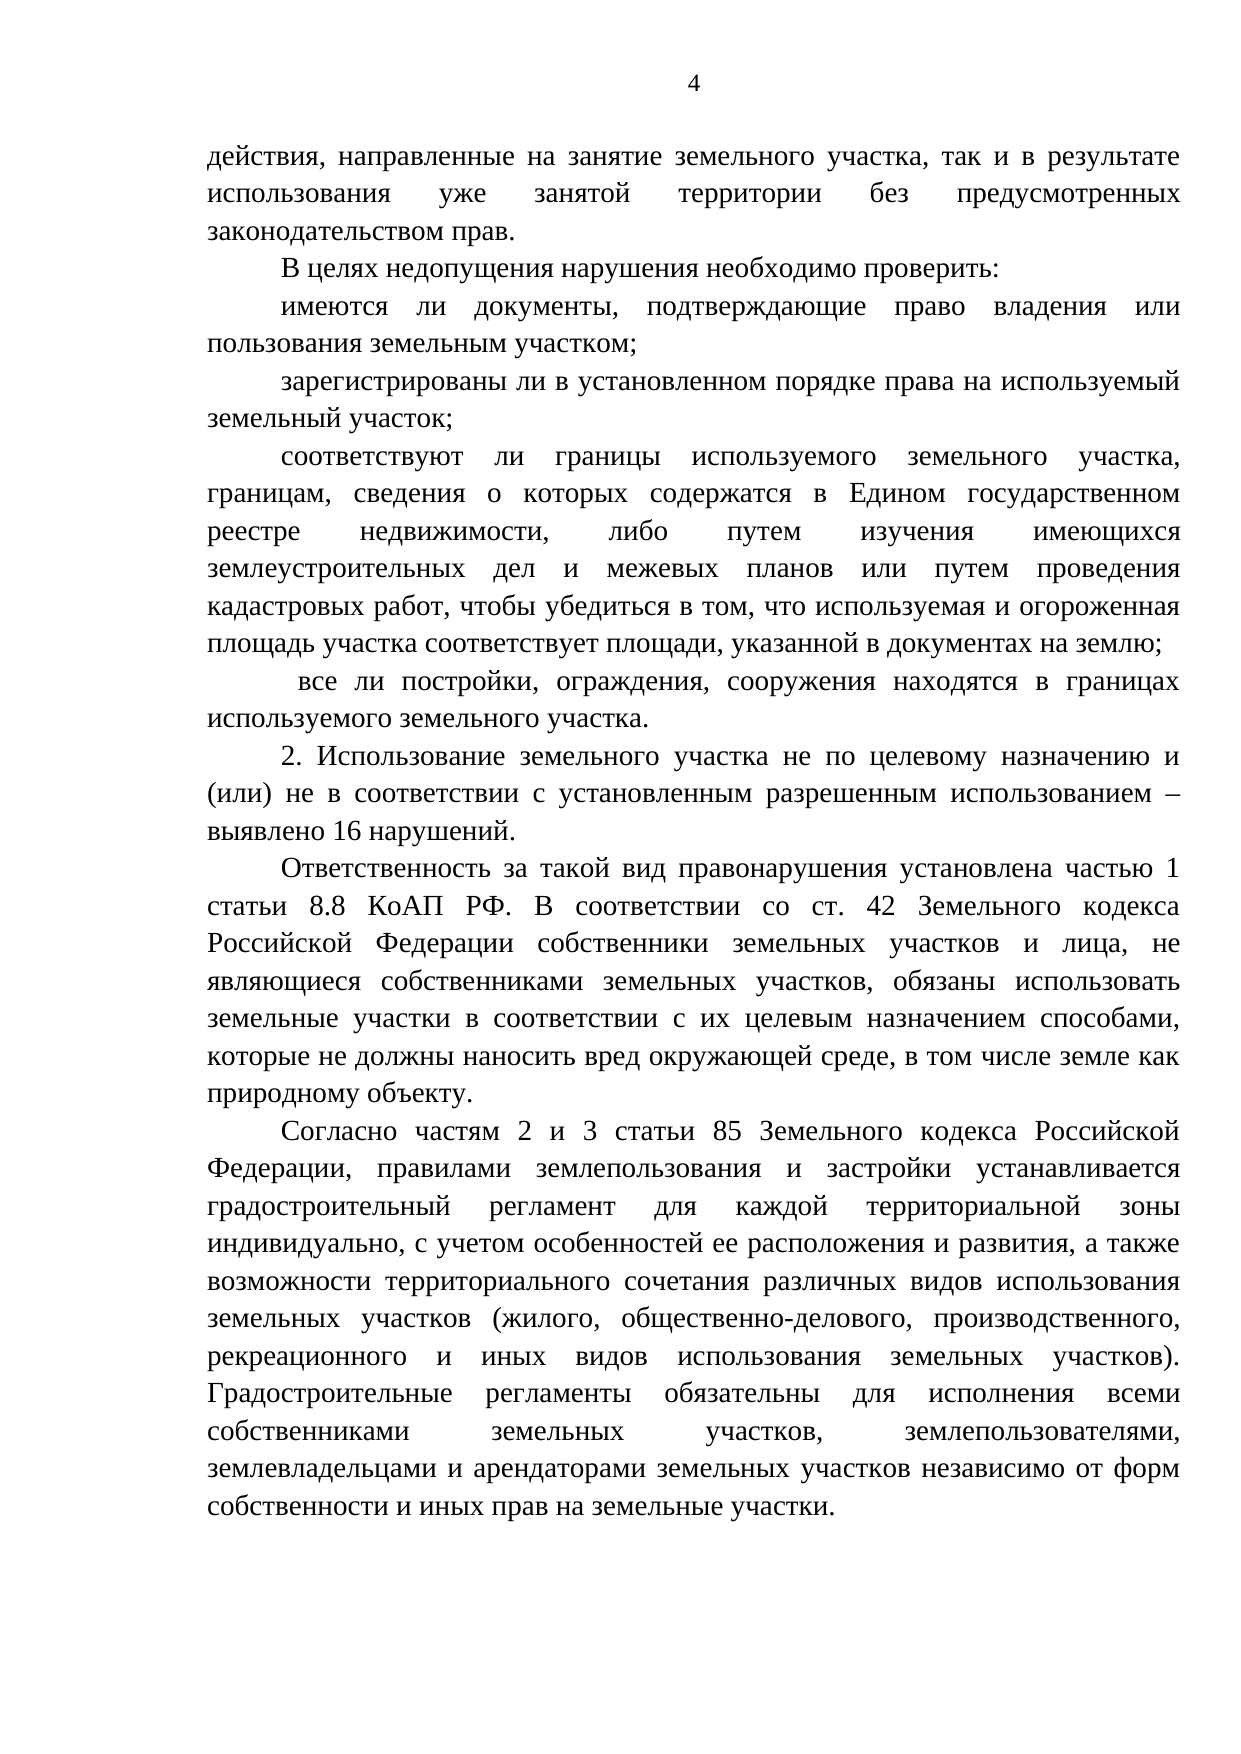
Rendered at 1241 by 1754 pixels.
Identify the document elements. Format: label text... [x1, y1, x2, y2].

text 2. Использование земельного участка не по целевому назначению и (или) не в соответствии с установленным разрешенным использованием – выявлено 16 нарушений. [207, 734, 1181, 847]
text имеются ли документы, подтверждающие право владения или пользования земельным участком; [207, 284, 1181, 359]
text соответствуют ли границы используемого земельного участка, границам, сведения о которых содержатся в Едином государственном реестре недвижимости, либо путем изучения имеющихся землеустроительных дел и межевых планов или путем проведения кадастровых работ, чтобы убедиться в том, что используемая и огороженная площадь участка соответствует площади, указанной в документах на землю; [207, 434, 1181, 659]
text Ответственность за такой вид правонарушения установлена частью 1 статьи 8.8 КоАП РФ. В соответствии со ст. 42 Земельного кодекса Российской Федерации собственники земельных участков и лица, не являющиеся собственниками земельных участков, обязаны использовать земельные участки в соответствии с их целевым назначением способами, которые не должны наносить вред окружающей среде, в том числе земле как природному объекту. [207, 847, 1181, 1109]
text зарегистрированы ли в установленном порядке права на используемый земельный участок; [207, 359, 1181, 434]
text 4 [207, 59, 1181, 97]
text все ли постройки, ограждения, сооружения находятся в границах используемого земельного участка. [207, 659, 1181, 734]
text действия, направленные на занятие земельного участка, так и в результате использования уже занятой территории без предусмотренных законодательством прав. [207, 134, 1181, 247]
text Согласно частям 2 и 3 статьи 85 Земельного кодекса Российской Федерации, правилами землепользования и застройки устанавливается градостроительный регламент для каждой территориальной зоны индивидуально, с учетом особенностей ее расположения и развития, а также возможности территориального сочетания различных видов использования земельных участков (жилого, общественно-делового, производственного, рекреационного и иных видов использования земельных участков). Градостроительные регламенты обязательны для исполнения всеми собственниками земельных участков, землепользователями, землевладельцами и арендаторами земельных участков независимо от форм собственности и иных прав на земельные участки. [207, 1109, 1181, 1522]
text В целях недопущения нарушения необходимо проверить: [207, 247, 1181, 284]
